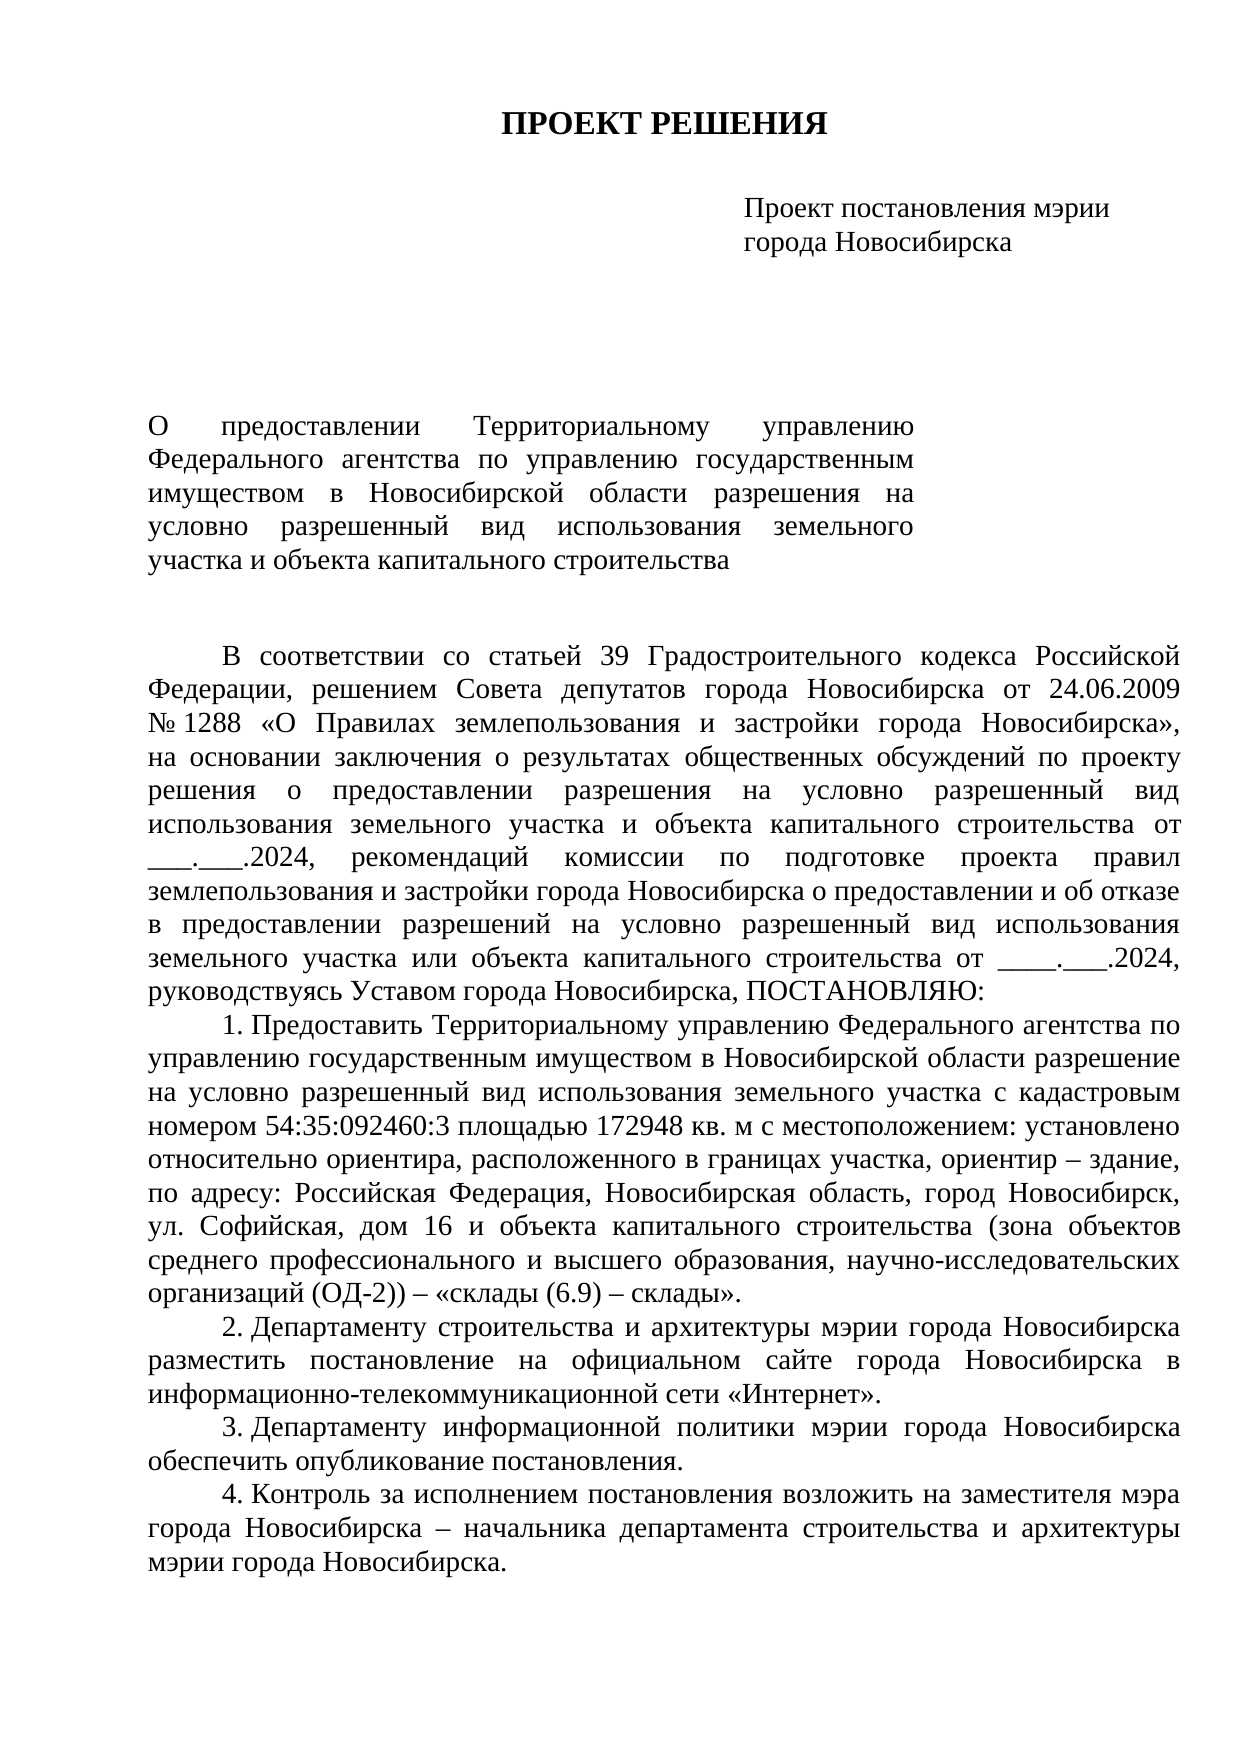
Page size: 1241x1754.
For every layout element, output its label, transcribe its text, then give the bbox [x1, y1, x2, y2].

table_header О предоставлении Территориальному управлению Федерального агентства по управлению государственным имуществом в Новосибирской области разрешения на условно разрешенный вид использования земельного участка и объекта капитального строительства [137, 408, 925, 576]
text ПРОЕКТ РЕШЕНИЯ [148, 103, 1181, 142]
text 3. Департаменту информационной политики мэрии города Новосибирска обеспечить опубликование постановления. [148, 1409, 1181, 1477]
text 4. Контроль за исполнением постановления возложить на заместителя мэра города Новосибирска – начальника департамента строительства и архитектуры мэрии города Новосибирска. [148, 1477, 1181, 1577]
text 1. Предоставить Территориальному управлению Федерального агентства по управлению государственным имуществом в Новосибирской области разрешение на условно разрешенный вид использования земельного участка с кадастровым номером 54:35:092460:3 площадью 172948 кв. м с местоположением: установлено относительно ориентира, расположенного в границах участка, ориентир – здание, по адресу: Российская Федерация, Новосибирская область, город Новосибирск, ул. Софийская, дом 16 и объекта капитального строительства (зона объектов среднего профессионального и высшего образования, научно-исследовательских организаций (ОД-2)) – «склады (6.9) – склады». [148, 1007, 1181, 1309]
text В соответствии со статьей 39 Градостроительного кодекса Российской Федерации, решением Совета депутатов города Новосибирска от 24.06.2009 № 1288 «О Правилах землепользования и застройки города Новосибирска», на основании заключения о результатах общественных обсуждений по проекту решения о предоставлении разрешения на условно разрешенный вид использования земельного участка и объекта капитального строительства от ___.___.2024, рекомендаций комиссии по подготовке проекта правил землепользования и застройки города Новосибирска о предоставлении и об отказе в предоставлении разрешений на условно разрешенный вид использования земельного участка или объекта капитального строительства от ____.___.2024, руководствуясь Уставом города Новосибирска, ПОСТАНОВЛЯЮ: [148, 638, 1181, 1007]
text 2. Департаменту строительства и архитектуры мэрии города Новосибирска разместить постановление на официальном сайте города Новосибирска в информационно-телекоммуникационной сети «Интернет». [148, 1309, 1181, 1409]
